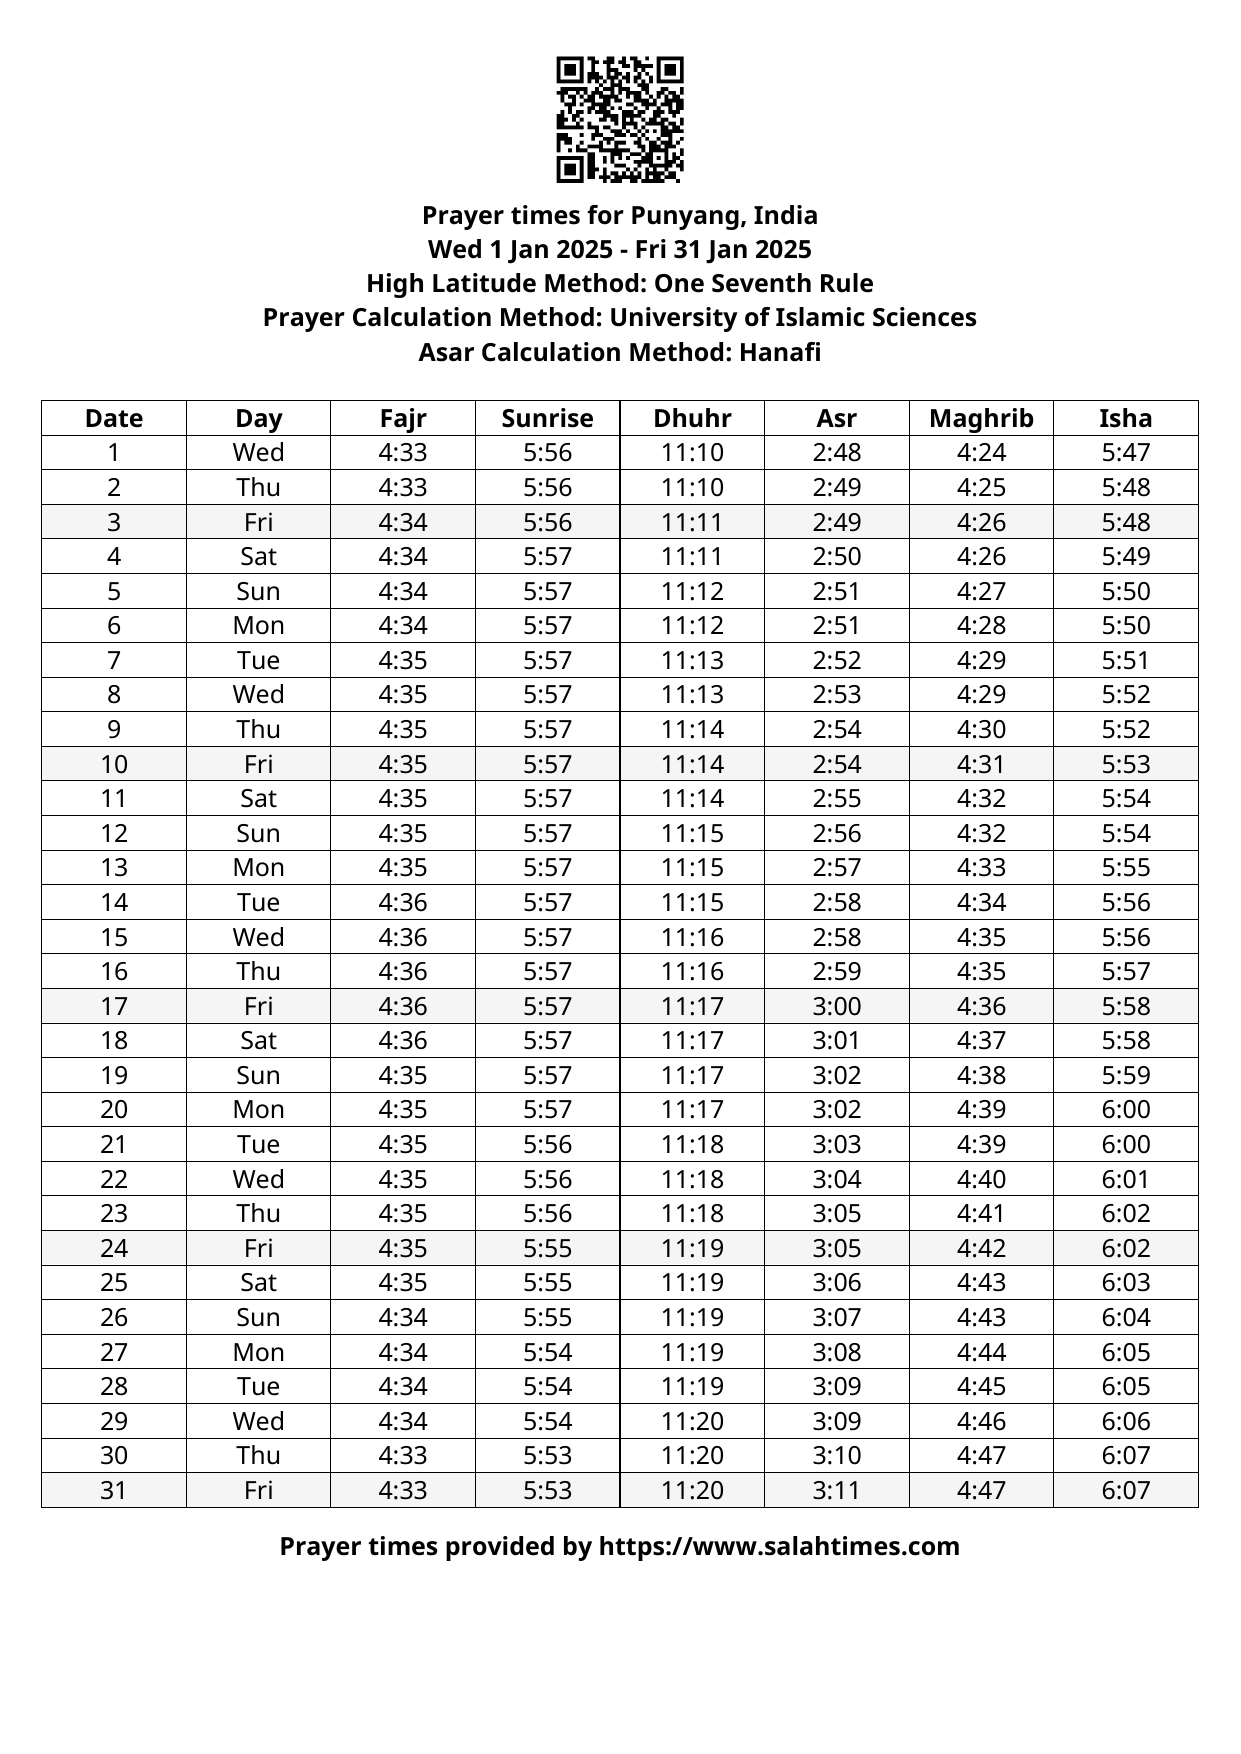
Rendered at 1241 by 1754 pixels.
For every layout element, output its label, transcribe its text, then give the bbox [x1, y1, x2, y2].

table_cell 6:07 [1054, 1473, 1198, 1507]
table_cell 4:34 [331, 539, 475, 573]
table_cell 4:40 [910, 1162, 1053, 1195]
table_cell 4:35 [331, 1058, 475, 1092]
table_cell 11:17 [621, 989, 764, 1022]
table_cell 2:58 [765, 885, 909, 919]
table_cell 4:27 [910, 574, 1053, 607]
table_cell Thu [187, 1196, 330, 1230]
table_cell 2:55 [765, 781, 909, 815]
table_cell 25 [42, 1266, 186, 1299]
table_cell 3:07 [765, 1300, 909, 1334]
table_cell Sat [187, 781, 330, 815]
table_cell 5:56 [476, 1162, 619, 1195]
table_cell 6:00 [1054, 1127, 1198, 1161]
table_cell 3:01 [765, 1024, 909, 1057]
table_cell 4:34 [331, 505, 475, 538]
table_cell Sat [187, 1024, 330, 1057]
table_cell 4:35 [331, 1093, 475, 1126]
table_cell Fri [187, 747, 330, 780]
table_cell 6:00 [1054, 1093, 1198, 1126]
table_cell 4:36 [331, 1024, 475, 1057]
table_header Isha [1054, 401, 1198, 434]
table_header Date [42, 401, 186, 434]
table_cell 4:45 [910, 1369, 1053, 1403]
table_cell 2:58 [765, 920, 909, 953]
table_cell 4:30 [910, 712, 1053, 746]
table_cell 5:55 [476, 1300, 619, 1334]
table_cell 4:31 [910, 747, 1053, 780]
table_cell 5:54 [476, 1335, 619, 1368]
table_cell 5:57 [476, 1024, 619, 1057]
table_header Day [187, 401, 330, 434]
table_cell 6:02 [1054, 1231, 1198, 1264]
table_cell 3:02 [765, 1058, 909, 1092]
table_cell 5:53 [1054, 747, 1198, 780]
table_header Fajr [331, 401, 475, 434]
table_cell 8 [42, 678, 186, 711]
table_cell 11:20 [621, 1439, 764, 1472]
table_header Maghrib [910, 401, 1053, 434]
table_cell 4:46 [910, 1404, 1053, 1437]
table_cell 6:07 [1054, 1439, 1198, 1472]
table_cell Sat [187, 539, 330, 573]
table_cell 4:38 [910, 1058, 1053, 1092]
table_cell 5:56 [476, 1127, 619, 1161]
table_cell 11:19 [621, 1369, 764, 1403]
table_cell 5:56 [476, 505, 619, 538]
table_cell Wed [187, 436, 330, 469]
table_cell 5:59 [1054, 1058, 1198, 1092]
table_cell 11:14 [621, 747, 764, 780]
table_cell 4:35 [331, 643, 475, 677]
table_cell 6:01 [1054, 1162, 1198, 1195]
table_cell Mon [187, 1093, 330, 1126]
table_cell 5:52 [1054, 678, 1198, 711]
table_cell 11:19 [621, 1335, 764, 1368]
table_cell 11:16 [621, 920, 764, 953]
table_cell 11:15 [621, 851, 764, 884]
table_cell 3:06 [765, 1266, 909, 1299]
table_cell 26 [42, 1300, 186, 1334]
table_cell 4:36 [910, 989, 1053, 1022]
table_cell 3:05 [765, 1231, 909, 1264]
table_cell 4:35 [331, 1231, 475, 1264]
table_cell 3:00 [765, 989, 909, 1022]
table_cell Tue [187, 1127, 330, 1161]
table_cell 13 [42, 851, 186, 884]
table_cell 4:39 [910, 1127, 1053, 1161]
table_cell 11:19 [621, 1266, 764, 1299]
table_cell 11:18 [621, 1127, 764, 1161]
table_cell 10 [42, 747, 186, 780]
table_cell 2:48 [765, 436, 909, 469]
table_cell 5:51 [1054, 643, 1198, 677]
table_cell 2:49 [765, 505, 909, 538]
table_cell 11:20 [621, 1473, 764, 1507]
table_cell 4:29 [910, 643, 1053, 677]
table_cell 15 [42, 920, 186, 953]
table_cell Sat [187, 1266, 330, 1299]
table_cell 5:56 [476, 1196, 619, 1230]
table_cell 4:35 [910, 920, 1053, 953]
text Asar Calculation Method: Hanafi [42, 334, 1198, 368]
table_cell 11:17 [621, 1058, 764, 1092]
table_cell 5:57 [476, 1093, 619, 1126]
table_cell 11:15 [621, 816, 764, 849]
table_cell 4:35 [331, 1266, 475, 1299]
table_cell 4:35 [331, 1127, 475, 1161]
table_cell 29 [42, 1404, 186, 1437]
table_cell 5:57 [476, 989, 619, 1022]
table_cell 4:34 [331, 1369, 475, 1403]
table_cell 4:24 [910, 436, 1053, 469]
table_cell Wed [187, 1404, 330, 1437]
table_cell 5:57 [476, 1058, 619, 1092]
table_cell Mon [187, 851, 330, 884]
table_cell 5:58 [1054, 1024, 1198, 1057]
table_cell Thu [187, 470, 330, 504]
table_cell 5:57 [476, 643, 619, 677]
table_cell 2:56 [765, 816, 909, 849]
table_cell 6:06 [1054, 1404, 1198, 1437]
table_cell 9 [42, 712, 186, 746]
table_cell 4:34 [910, 885, 1053, 919]
table_cell 1 [42, 436, 186, 469]
table_cell 3:05 [765, 1196, 909, 1230]
table_cell 6 [42, 609, 186, 642]
table_cell 5:50 [1054, 574, 1198, 607]
table_cell 4:28 [910, 609, 1053, 642]
table_cell 4:35 [331, 1162, 475, 1195]
table_cell 5:53 [476, 1473, 619, 1507]
table_cell 2:59 [765, 954, 909, 988]
table_cell 5 [42, 574, 186, 607]
table_cell 19 [42, 1058, 186, 1092]
table_cell 4:47 [910, 1473, 1053, 1507]
table_cell 4:34 [331, 1335, 475, 1368]
table_cell 4:26 [910, 505, 1053, 538]
table_cell 11:13 [621, 678, 764, 711]
table_cell 5:57 [476, 574, 619, 607]
table_cell 4:39 [910, 1093, 1053, 1126]
table_cell Thu [187, 1439, 330, 1472]
table_cell 5:57 [476, 920, 619, 953]
table_cell Thu [187, 712, 330, 746]
table_cell 4:35 [331, 781, 475, 815]
table_cell 5:57 [476, 712, 619, 746]
table_cell 4:36 [331, 989, 475, 1022]
table_cell 11:20 [621, 1404, 764, 1437]
table_cell 3:08 [765, 1335, 909, 1368]
table_cell 4:33 [331, 1473, 475, 1507]
table_cell 11:15 [621, 885, 764, 919]
table_cell 5:56 [476, 470, 619, 504]
table_cell 4:41 [910, 1196, 1053, 1230]
table_cell 3:09 [765, 1404, 909, 1437]
table_cell 2:50 [765, 539, 909, 573]
table_cell 2:54 [765, 712, 909, 746]
table_cell Mon [187, 1335, 330, 1368]
table_cell Tue [187, 1369, 330, 1403]
table_cell 4:33 [331, 436, 475, 469]
table_cell Sun [187, 1300, 330, 1334]
table_cell 4:34 [331, 1300, 475, 1334]
table_cell 4:35 [331, 851, 475, 884]
table_cell 11:14 [621, 781, 764, 815]
table_cell 4:34 [331, 1404, 475, 1437]
table_cell 4:25 [910, 470, 1053, 504]
table_cell 5:56 [1054, 885, 1198, 919]
table_cell 5:49 [1054, 539, 1198, 573]
table_cell 23 [42, 1196, 186, 1230]
table_cell 4:32 [910, 781, 1053, 815]
table_cell 4:33 [331, 1439, 475, 1472]
table_cell 5:48 [1054, 505, 1198, 538]
table_cell 3:04 [765, 1162, 909, 1195]
text High Latitude Method: One Seventh Rule [42, 266, 1198, 300]
table_cell 4:37 [910, 1024, 1053, 1057]
table_cell 12 [42, 816, 186, 849]
table_cell 11:18 [621, 1162, 764, 1195]
table_cell 24 [42, 1231, 186, 1264]
table_cell 4:26 [910, 539, 1053, 573]
table_cell 5:50 [1054, 609, 1198, 642]
table_cell 5:54 [476, 1369, 619, 1403]
table_cell Wed [187, 678, 330, 711]
table_cell 6:04 [1054, 1300, 1198, 1334]
table_cell 4:43 [910, 1300, 1053, 1334]
table_cell Fri [187, 989, 330, 1022]
table_cell 30 [42, 1439, 186, 1472]
table_cell 11:19 [621, 1231, 764, 1264]
table_cell 5:55 [1054, 851, 1198, 884]
table_cell 4:35 [910, 954, 1053, 988]
table_cell 5:56 [476, 436, 619, 469]
table_cell 5:54 [1054, 816, 1198, 849]
table_cell 6:02 [1054, 1196, 1198, 1230]
table_cell 11:11 [621, 539, 764, 573]
table_cell 5:55 [476, 1231, 619, 1264]
table_cell Fri [187, 1231, 330, 1264]
table_cell 5:58 [1054, 989, 1198, 1022]
text Prayer times for Punyang, India [42, 198, 1198, 232]
table_cell 4:35 [331, 678, 475, 711]
table_header Asr [765, 401, 909, 434]
table_cell 5:57 [476, 816, 619, 849]
table_cell 2:57 [765, 851, 909, 884]
table_cell Fri [187, 1473, 330, 1507]
table_cell 11:19 [621, 1300, 764, 1334]
table_cell 6:05 [1054, 1369, 1198, 1403]
table_cell 3:03 [765, 1127, 909, 1161]
table_cell 4 [42, 539, 186, 573]
table_cell 4:29 [910, 678, 1053, 711]
table_cell 2:51 [765, 609, 909, 642]
text Wed 1 Jan 2025 - Fri 31 Jan 2025 [42, 232, 1198, 266]
table_cell 11:17 [621, 1093, 764, 1126]
table_cell 4:36 [331, 920, 475, 953]
table_cell 16 [42, 954, 186, 988]
table_cell 11:11 [621, 505, 764, 538]
table_cell 11:12 [621, 609, 764, 642]
table_cell 6:03 [1054, 1266, 1198, 1299]
table_cell 5:54 [476, 1404, 619, 1437]
table_cell 2 [42, 470, 186, 504]
table_cell 4:36 [331, 885, 475, 919]
table_cell Mon [187, 609, 330, 642]
table_cell 27 [42, 1335, 186, 1368]
table_cell 4:35 [331, 1196, 475, 1230]
table_cell 3 [42, 505, 186, 538]
table_cell 4:32 [910, 816, 1053, 849]
table_cell 3:09 [765, 1369, 909, 1403]
table_cell 5:57 [476, 781, 619, 815]
table_cell 5:52 [1054, 712, 1198, 746]
table_cell 5:57 [476, 954, 619, 988]
table_cell 4:33 [331, 470, 475, 504]
table_cell 2:51 [765, 574, 909, 607]
table_cell Wed [187, 920, 330, 953]
table_cell 4:35 [331, 747, 475, 780]
table_cell 4:33 [910, 851, 1053, 884]
table_cell 2:52 [765, 643, 909, 677]
table_cell 28 [42, 1369, 186, 1403]
table_cell 11 [42, 781, 186, 815]
table_cell 18 [42, 1024, 186, 1057]
table_cell 2:53 [765, 678, 909, 711]
table_cell 4:47 [910, 1439, 1053, 1472]
table_cell 5:55 [476, 1266, 619, 1299]
table_cell 11:10 [621, 470, 764, 504]
table_cell 2:54 [765, 747, 909, 780]
table_cell 20 [42, 1093, 186, 1126]
table_cell 4:44 [910, 1335, 1053, 1368]
text Prayer times provided by https://www.salahtimes.com [42, 1528, 1198, 1563]
table_cell 21 [42, 1127, 186, 1161]
table_cell 5:57 [476, 539, 619, 573]
table_cell 11:12 [621, 574, 764, 607]
table_cell 11:16 [621, 954, 764, 988]
picture [542, 41, 699, 198]
table_cell 14 [42, 885, 186, 919]
table_cell 11:14 [621, 712, 764, 746]
table_cell 5:54 [1054, 781, 1198, 815]
table_cell 5:53 [476, 1439, 619, 1472]
table_cell Tue [187, 885, 330, 919]
table_cell 5:57 [1054, 954, 1198, 988]
table_cell 5:48 [1054, 470, 1198, 504]
table_cell 4:42 [910, 1231, 1053, 1264]
table_header Dhuhr [621, 401, 764, 434]
table_cell 3:02 [765, 1093, 909, 1126]
table_cell 11:18 [621, 1196, 764, 1230]
table_header Sunrise [476, 401, 619, 434]
table_cell 4:34 [331, 609, 475, 642]
table_cell 17 [42, 989, 186, 1022]
table_cell 3:11 [765, 1473, 909, 1507]
table_cell 5:57 [476, 747, 619, 780]
table_cell Sun [187, 574, 330, 607]
table_cell 4:35 [331, 712, 475, 746]
table_cell Fri [187, 505, 330, 538]
table_cell 22 [42, 1162, 186, 1195]
table_cell 6:05 [1054, 1335, 1198, 1368]
table_cell 5:57 [476, 851, 619, 884]
table_cell 5:57 [476, 885, 619, 919]
table_cell 5:57 [476, 609, 619, 642]
table_cell 11:17 [621, 1024, 764, 1057]
table_cell 5:56 [1054, 920, 1198, 953]
table_cell 31 [42, 1473, 186, 1507]
table_cell 5:57 [476, 678, 619, 711]
table_cell 4:35 [331, 816, 475, 849]
table_cell 2:49 [765, 470, 909, 504]
table_cell 5:47 [1054, 436, 1198, 469]
table_cell Wed [187, 1162, 330, 1195]
table_cell 4:34 [331, 574, 475, 607]
table_cell Thu [187, 954, 330, 988]
table_cell 7 [42, 643, 186, 677]
table_cell Tue [187, 643, 330, 677]
table_cell 3:10 [765, 1439, 909, 1472]
table_cell 4:43 [910, 1266, 1053, 1299]
table_cell 11:13 [621, 643, 764, 677]
text Prayer Calculation Method: University of Islamic Sciences [42, 300, 1198, 334]
table_cell Sun [187, 816, 330, 849]
table_cell 4:36 [331, 954, 475, 988]
table_cell 11:10 [621, 436, 764, 469]
table_cell Sun [187, 1058, 330, 1092]
